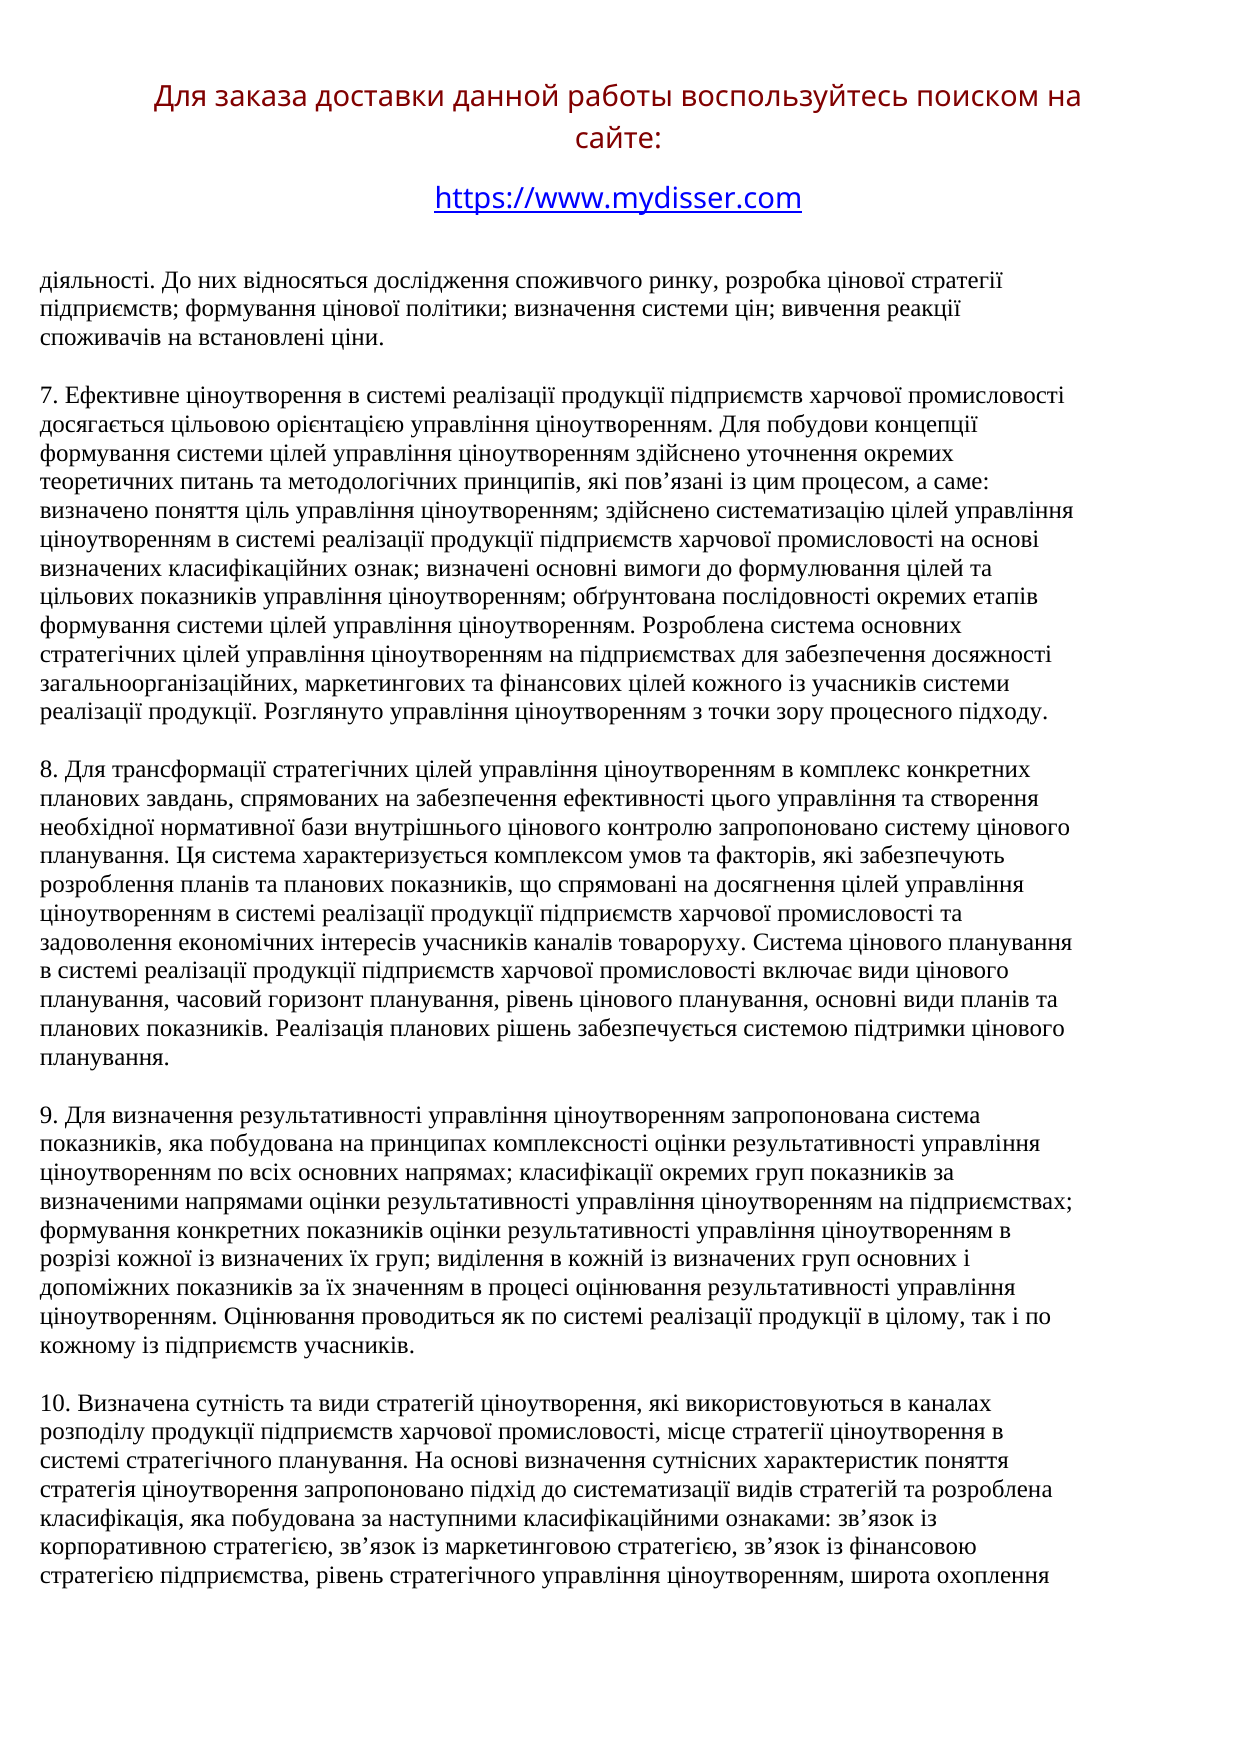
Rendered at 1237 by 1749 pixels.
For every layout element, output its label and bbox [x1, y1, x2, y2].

table_cell [40, 236, 1086, 1589]
